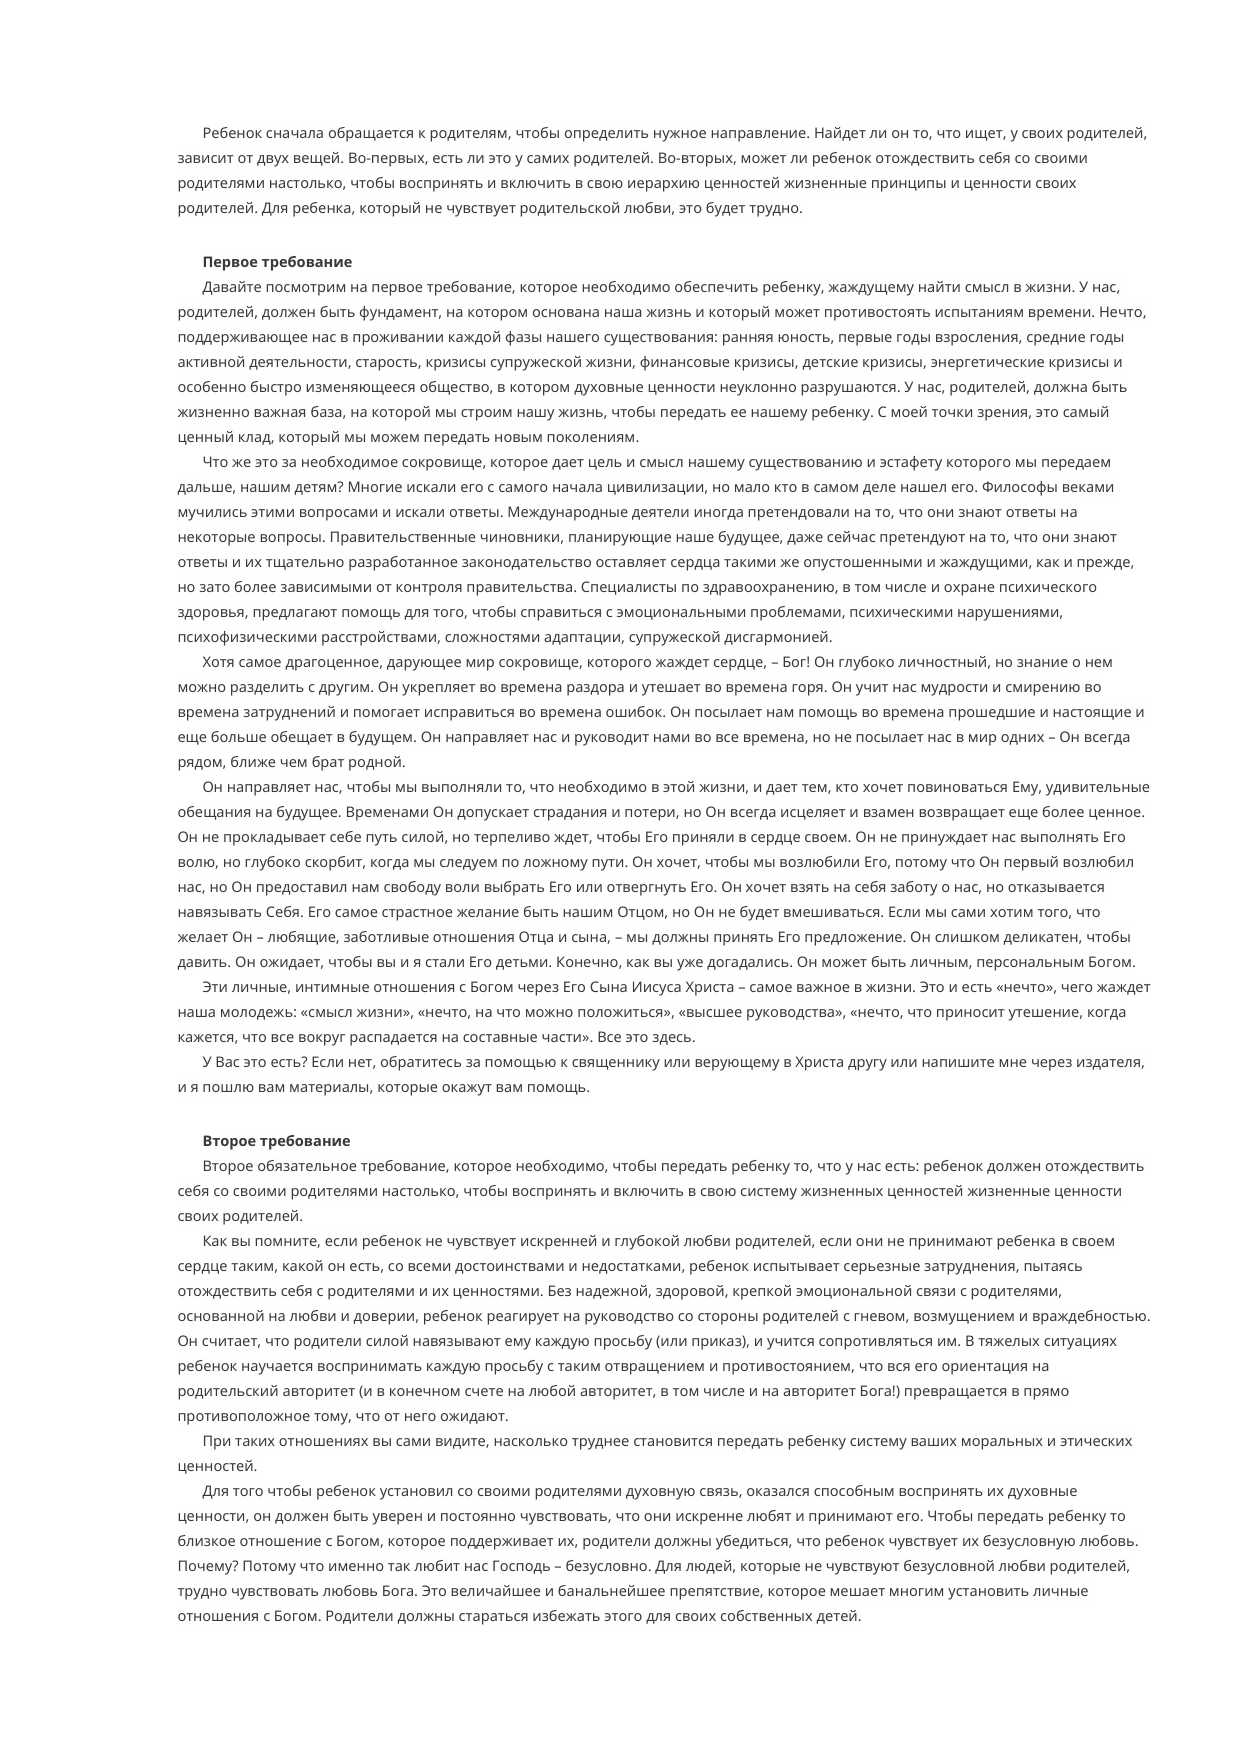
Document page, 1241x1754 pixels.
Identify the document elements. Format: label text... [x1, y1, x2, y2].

text Эти личные, интимные отношения с Богом через Его Сына Иисуса Христа – самое важное в жизни. Это и есть «нечто», чего жаждет наша молодежь: «смысл жизни», «нечто, на что можно положиться», «высшее руководства», «нечто, что приносит утешение, когда кажется, что все вокруг распадается на составные части». Все это здесь. [177, 972, 1152, 1047]
text Ребенок сначала обращается к родителям, чтобы определить нужное направление. Найдет ли он то, что ищет, у своих родителей, зависит от двух вещей. Во-первых, есть ли это у самих родителей. Во-вторых, может ли ребенок отождествить себя со своими родителями настолько, чтобы воспринять и включить в свою иерархию ценностей жизненные принципы и ценности своих родителей. Для ребенка, который не чувствует родительской любви, это будет трудно. [177, 118, 1152, 218]
text Для того чтобы ребенок установил со своими родителями духовную связь, оказался способным воспринять их духовные ценности, он должен быть уверен и постоянно чувствовать, что они искренне любят и принимают его. Чтобы передать ребенку то близкое отношение с Богом, которое поддерживает их, родители должны убедиться, что ребенок чувствует их безусловную любовь. Почему? Потому что именно так любит нас Господь – безусловно. Для людей, которые не чувствуют безусловной любви родителей, трудно чувствовать любовь Бога. Это величайшее и банальнейшее препятствие, которое мешает многим установить личные отношения с Богом. Родители должны стараться избежать этого для своих собственных детей. [177, 1476, 1152, 1626]
text Второе обязательное требование, которое необходимо, чтобы передать ребенку то, что у нас есть: ребенок должен отождествить себя со своими родителями настолько, чтобы воспринять и включить в свою систему жизненных ценностей жизненные ценности своих родителей. [177, 1151, 1152, 1226]
text Хотя самое драгоценное, дарующее мир сокровище, которого жаждет сердце, – Бог! Он глубоко личностный, но знание о нем можно разделить с другим. Он укрепляет во времена раздора и утешает во времена горя. Он учит нас мудрости и смирению во времена затруднений и помогает исправиться во времена ошибок. Он посылает нам помощь во времена прошедшие и настоящие и еще больше обещает в будущем. Он направляет нас и руководит нами во все времена, но не посылает нас в мир одних – Он всегда рядом, ближе чем брат родной. [177, 647, 1152, 772]
text У Вас это есть? Если нет, обратитесь за помощью к священнику или верующему в Христа другу или напишите мне через издателя, и я пошлю вам материалы, которые окажут вам помощь. [177, 1047, 1152, 1097]
text Как вы помните, если ребенок не чувствует искренней и глубокой любви родителей, если они не принимают ребенка в своем сердце таким, какой он есть, со всеми достоинствами и недостатками, ребенок испытывает серьезные затруднения, пытаясь отождествить себя с родителями и их ценностями. Без надежной, здоровой, крепкой эмоциональной связи с родителями, основанной на любви и доверии, ребенок реагирует на руководство со стороны родителей с гневом, возмущением и враждебностью. Он считает, что родители силой навязывают ему каждую просьбу (или приказ), и учится сопротивляться им. В тяжелых ситуациях ребенок научается воспринимать каждую просьбу с таким отвращением и противостоянием, что вся его ориентация на родительский авторитет (и в конечном счете на любой авторитет, в том числе и на авторитет Бога!) превращается в прямо противоположное тому, что от него ожидают. [177, 1226, 1152, 1426]
text Он направляет нас, чтобы мы выполняли то, что необходимо в этой жизни, и дает тем, кто хочет повиноваться Ему, удивительные обещания на будущее. Временами Он допускает страдания и потери, но Он всегда исцеляет и взамен возвращает еще более ценное. Он не прокладывает себе путь силой, но терпеливо ждет, чтобы Его приняли в сердце своем. Он не принуждает нас выполнять Его волю, но глубоко скорбит, когда мы следуем по ложному пути. Он хочет, чтобы мы возлюбили Его, потому что Он первый возлюбил нас, но Он предоставил нам свободу воли выбрать Его или отвергнуть Его. Он хочет взять на себя заботу о нас, но отказывается навязывать Себя. Его самое страстное желание быть нашим Отцом, но Он не будет вмешиваться. Если мы сами хотим того, что желает Он – любящие, заботливые отношения Отца и сына, – мы должны принять Его предложение. Он слишком деликатен, чтобы давить. Он ожидает, чтобы вы и я стали Его детьми. Конечно, как вы уже догадались. Он может быть личным, персональным Богом. [177, 772, 1152, 972]
text Второе требование [177, 1126, 1152, 1151]
text Что же это за необходимое сокровище, которое дает цель и смысл нашему существованию и эстафету которого мы передаем дальше, нашим детям? Многие искали его с самого начала цивилизации, но мало кто в самом деле нашел его. Философы веками мучились этими вопросами и искали ответы. Международные деятели иногда претендовали на то, что они знают ответы на некоторые вопросы. Правительственные чиновники, планирующие наше будущее, даже сейчас претендуют на то, что они знают ответы и их тщательно разработанное законодательство оставляет сердца такими же опустошенными и жаждущими, как и прежде, но зато более зависимыми от контроля правительства. Специалисты по здравоохранению, в том числе и охране психического здоровья, предлагают помощь для того, чтобы справиться с эмоциональными проблемами, психическими нарушениями, психофизическими расстройствами, сложностями адаптации, супружеской дисгармонией. [177, 447, 1152, 647]
text Давайте посмотрим на первое требование, которое необходимо обеспечить ребенку, жаждущему найти смысл в жизни. У нас, родителей, должен быть фундамент, на котором основана наша жизнь и который может противостоять испытаниям времени. Нечто, поддерживающее нас в проживании каждой фазы нашего существования: ранняя юность, первые годы взросления, средние годы активной деятельности, старость, кризисы супружеской жизни, финансовые кризисы, детские кризисы, энергетические кризисы и особенно быстро изменяющееся общество, в котором духовные ценности неуклонно разрушаются. У нас, родителей, должна быть жизненно важная база, на которой мы строим нашу жизнь, чтобы передать ее нашему ребенку. С моей точки зрения, это самый ценный клад, который мы можем передать новым поколениям. [177, 272, 1152, 447]
text Первое требование [177, 247, 1152, 272]
text При таких отношениях вы сами видите, насколько труднее становится передать ребенку систему ваших моральных и этических ценностей. [177, 1426, 1152, 1476]
